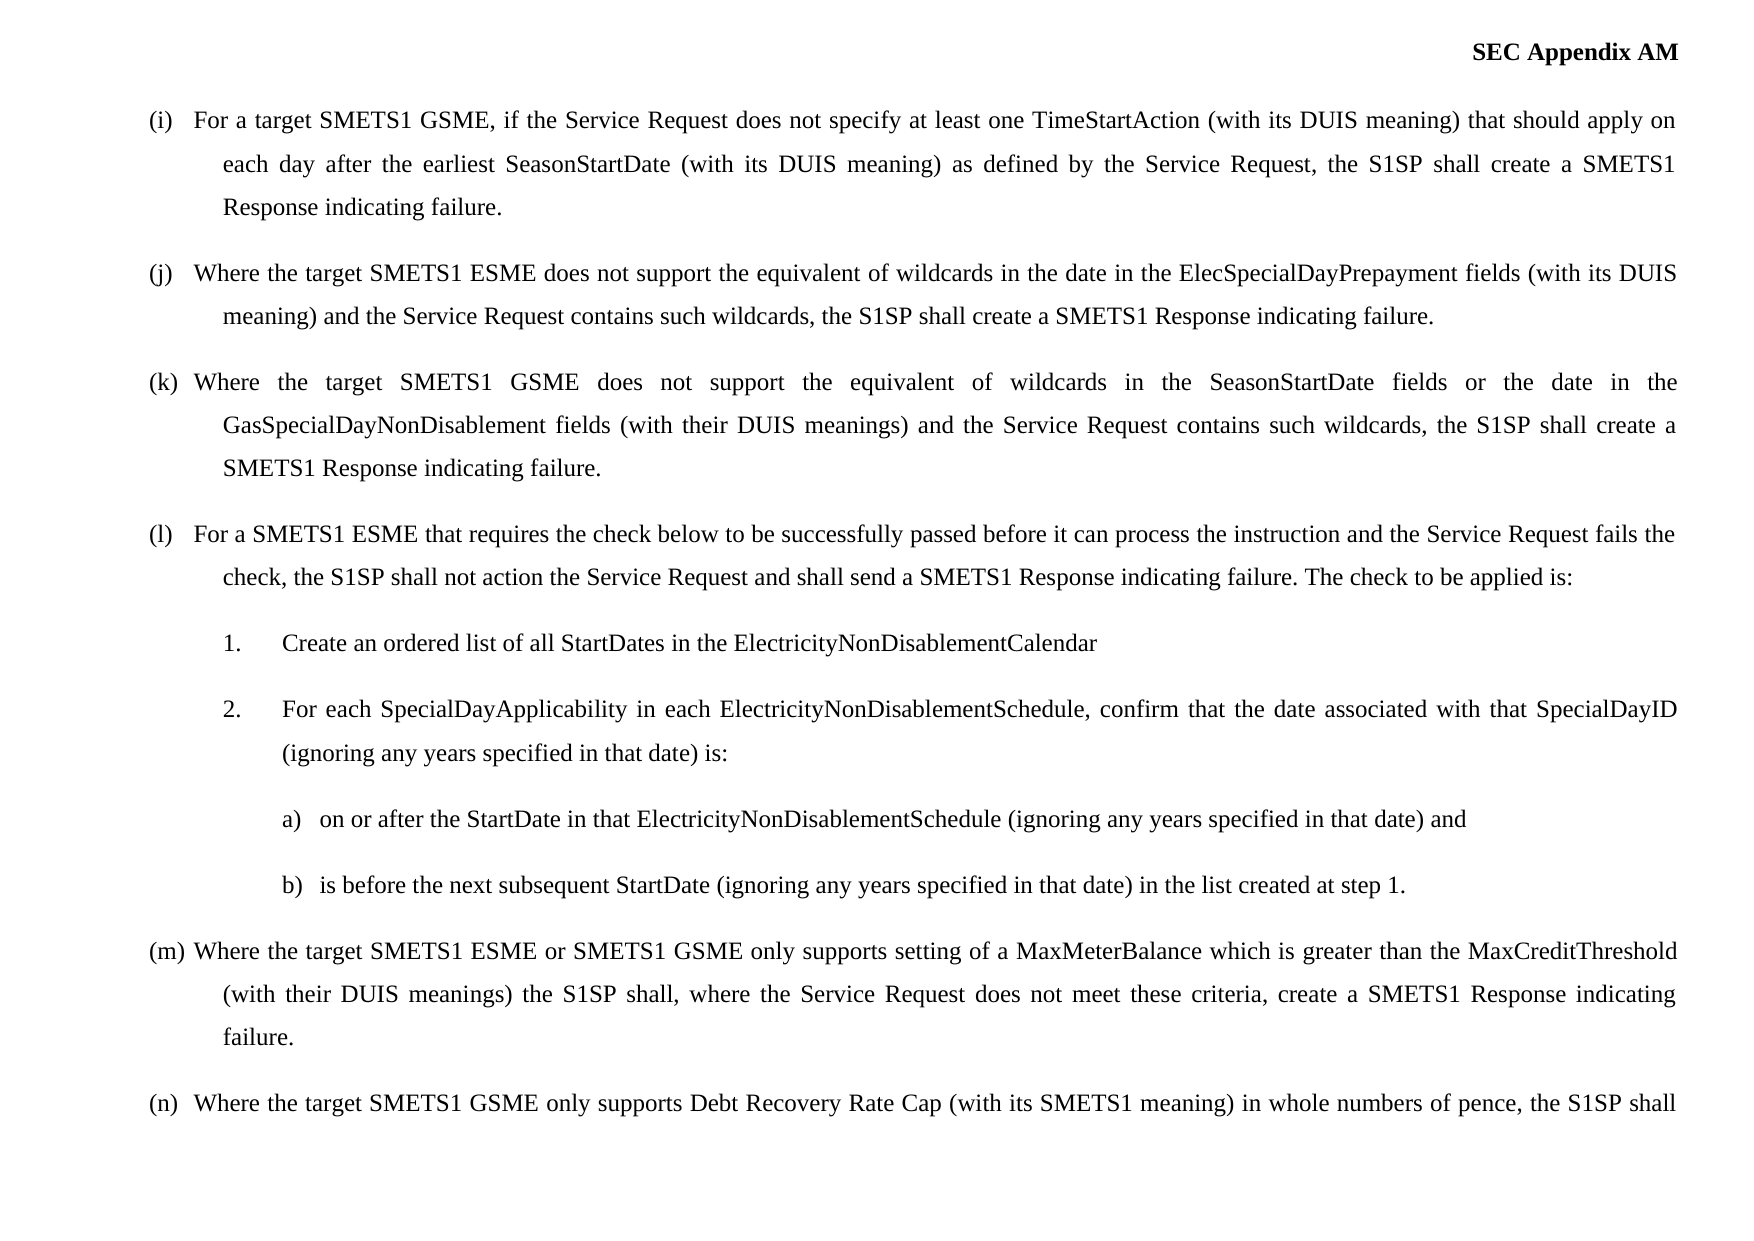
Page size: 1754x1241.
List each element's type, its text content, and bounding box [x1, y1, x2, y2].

subtitle Where the target SMETS1 ESME does not support the equivalent of wildcards in the date in the ElecSpecialDayPrepayment fields (with its DUIS meaning) and the Service Request contains such wildcards, the S1SP shall create a SMETS1 Response indicating failure. [149, 258, 1679, 330]
subtitle Where the target SMETS1 GSME does not support the equivalent of wildcards in the SeasonStartDate fields or the date in the GasSpecialDayNonDisablement fields (with their DUIS meanings) and the Service Request contains such wildcards, the S1SP shall create a SMETS1 Response indicating failure. [149, 367, 1679, 482]
subtitle Create an ordered list of all StartDates in the ElectricityNonDisablementCalendar [223, 628, 1679, 657]
subtitle For a target SMETS1 GSME, if the Service Request does not specify at least one TimeStartAction (with its DUIS meaning) that should apply on each day after the earliest SeasonStartDate (with its DUIS meaning) as defined by the Service Request, the S1SP shall create a SMETS1 Response indicating failure. [149, 106, 1679, 221]
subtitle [149, 1088, 1679, 1117]
subtitle is before the next subsequent StartDate (ignoring any years specified in that date) in the list created at step 1. [282, 870, 1679, 898]
subtitle For each SpecialDayApplicability in each ElectricityNonDisablementSchedule, confirm that the date associated with that SpecialDayID (ignoring any years specified in that date) is: [223, 694, 1679, 766]
subtitle For a SMETS1 ESME that requires the check below to be successfully passed before it can process the instruction and the Service Request fails the check, the S1SP shall not action the Service Request and shall send a SMETS1 Response indicating failure. The check to be applied is: [149, 519, 1679, 591]
subtitle on or after the StartDate in that ElectricityNonDisablementSchedule (ignoring any years specified in that date) and [282, 804, 1679, 832]
subtitle Where the target SMETS1 ESME or SMETS1 GSME only supports setting of a MaxMeterBalance which is greater than the MaxCreditThreshold (with their DUIS meanings) the S1SP shall, where the Service Request does not meet these criteria, create a SMETS1 Response indicating failure. [149, 936, 1679, 1051]
